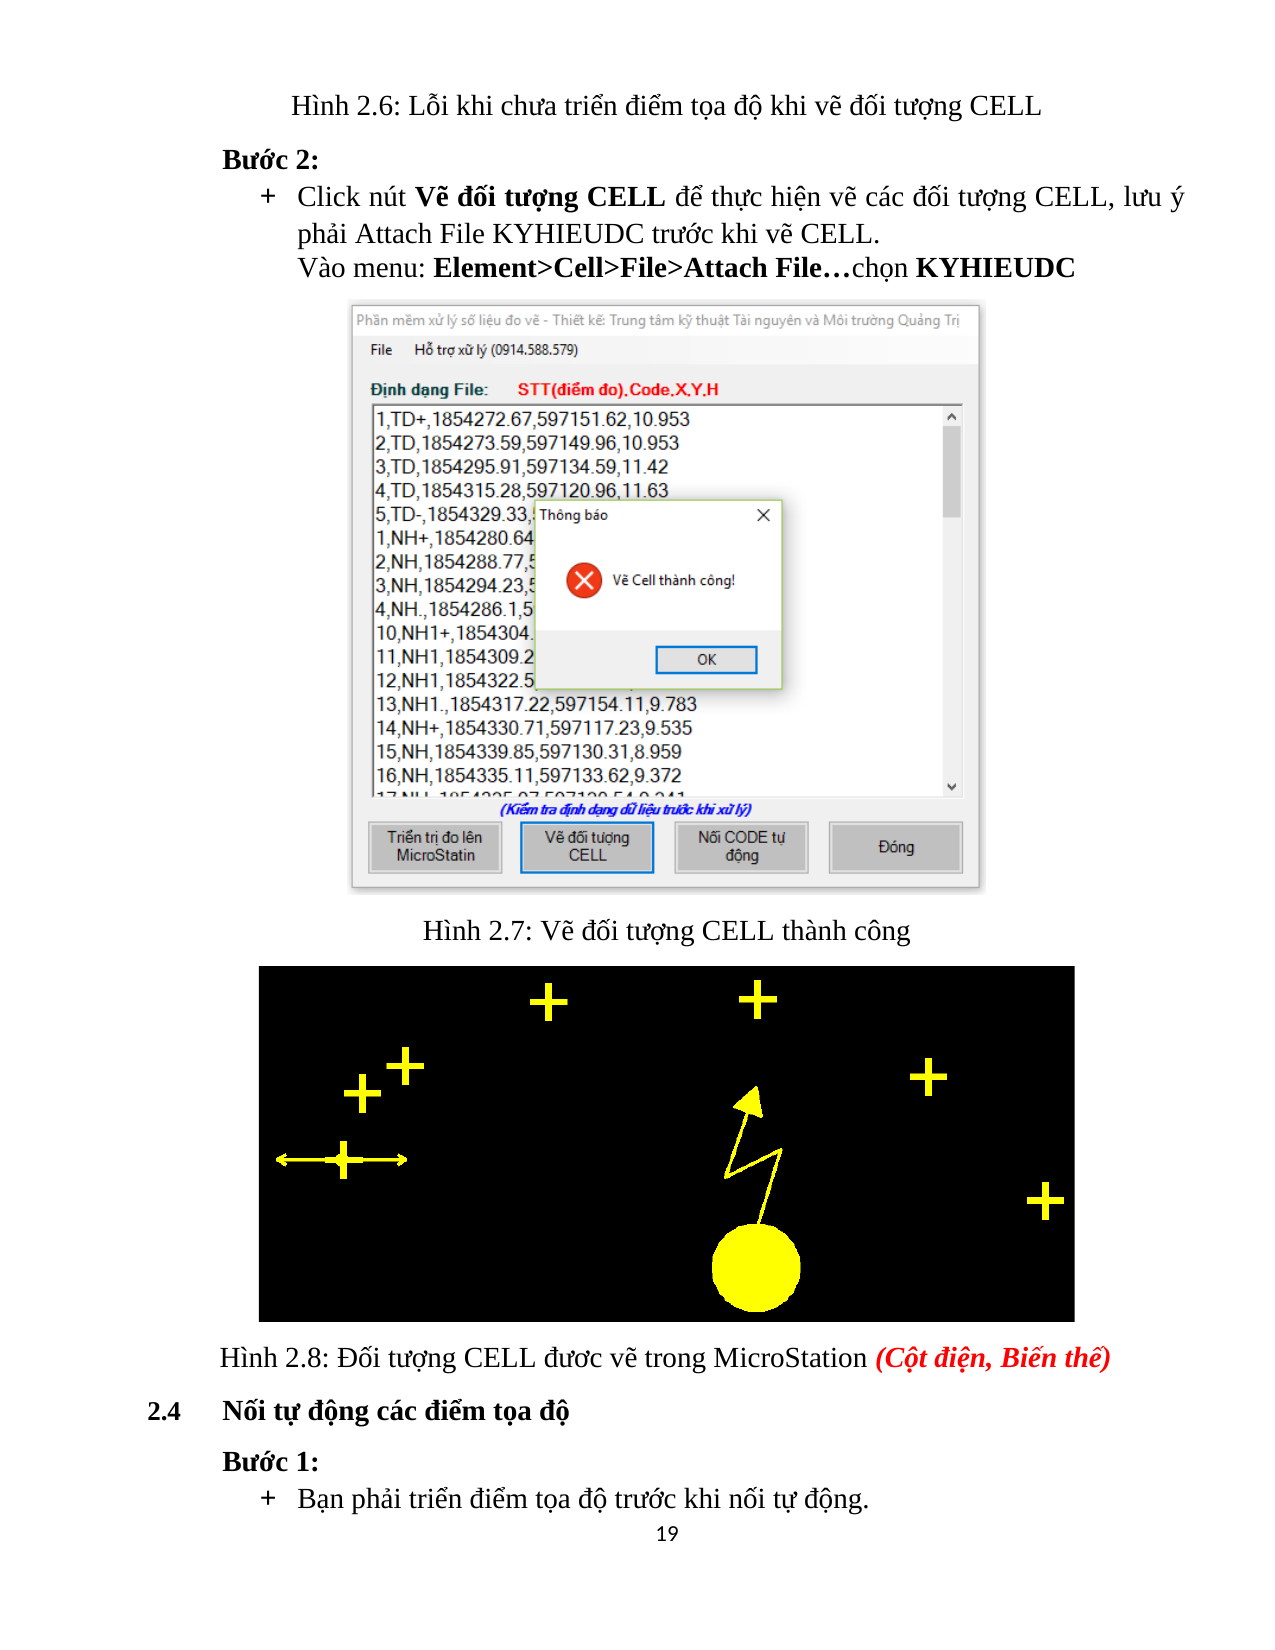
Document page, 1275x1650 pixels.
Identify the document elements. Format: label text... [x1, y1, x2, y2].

text Hình 2.6: Lỗi khi chưa triển điểm tọa độ khi vẽ đối tượng CELL [147, 88, 1186, 122]
list Bạn phải triển điểm tọa độ trước khi nối tự động. [259, 1478, 1186, 1517]
list Vào menu: Element>Cell>File>Attach File…chọn KYHIEUDC [297, 250, 1186, 284]
text Hình 2.8: Đối tượng CELL đươc vẽ trong MicroStation (Cột điện, Biến thế) [147, 1340, 1186, 1373]
list Bước 1: [222, 1443, 1186, 1478]
list Bước 2: [222, 141, 1186, 176]
list Click nút Vẽ đối tượng CELL để thực hiện vẽ các đối tượng CELL, lưu ý phải Attach File KYHIEUDC trước khi vẽ CELL. [259, 176, 1186, 250]
subtitle Nối tự động các điểm tọa độ [147, 1393, 1186, 1426]
picture [347, 299, 987, 895]
text Hình 2.7: Vẽ đối tượng CELL thành công [147, 913, 1186, 947]
picture [258, 966, 1075, 1322]
